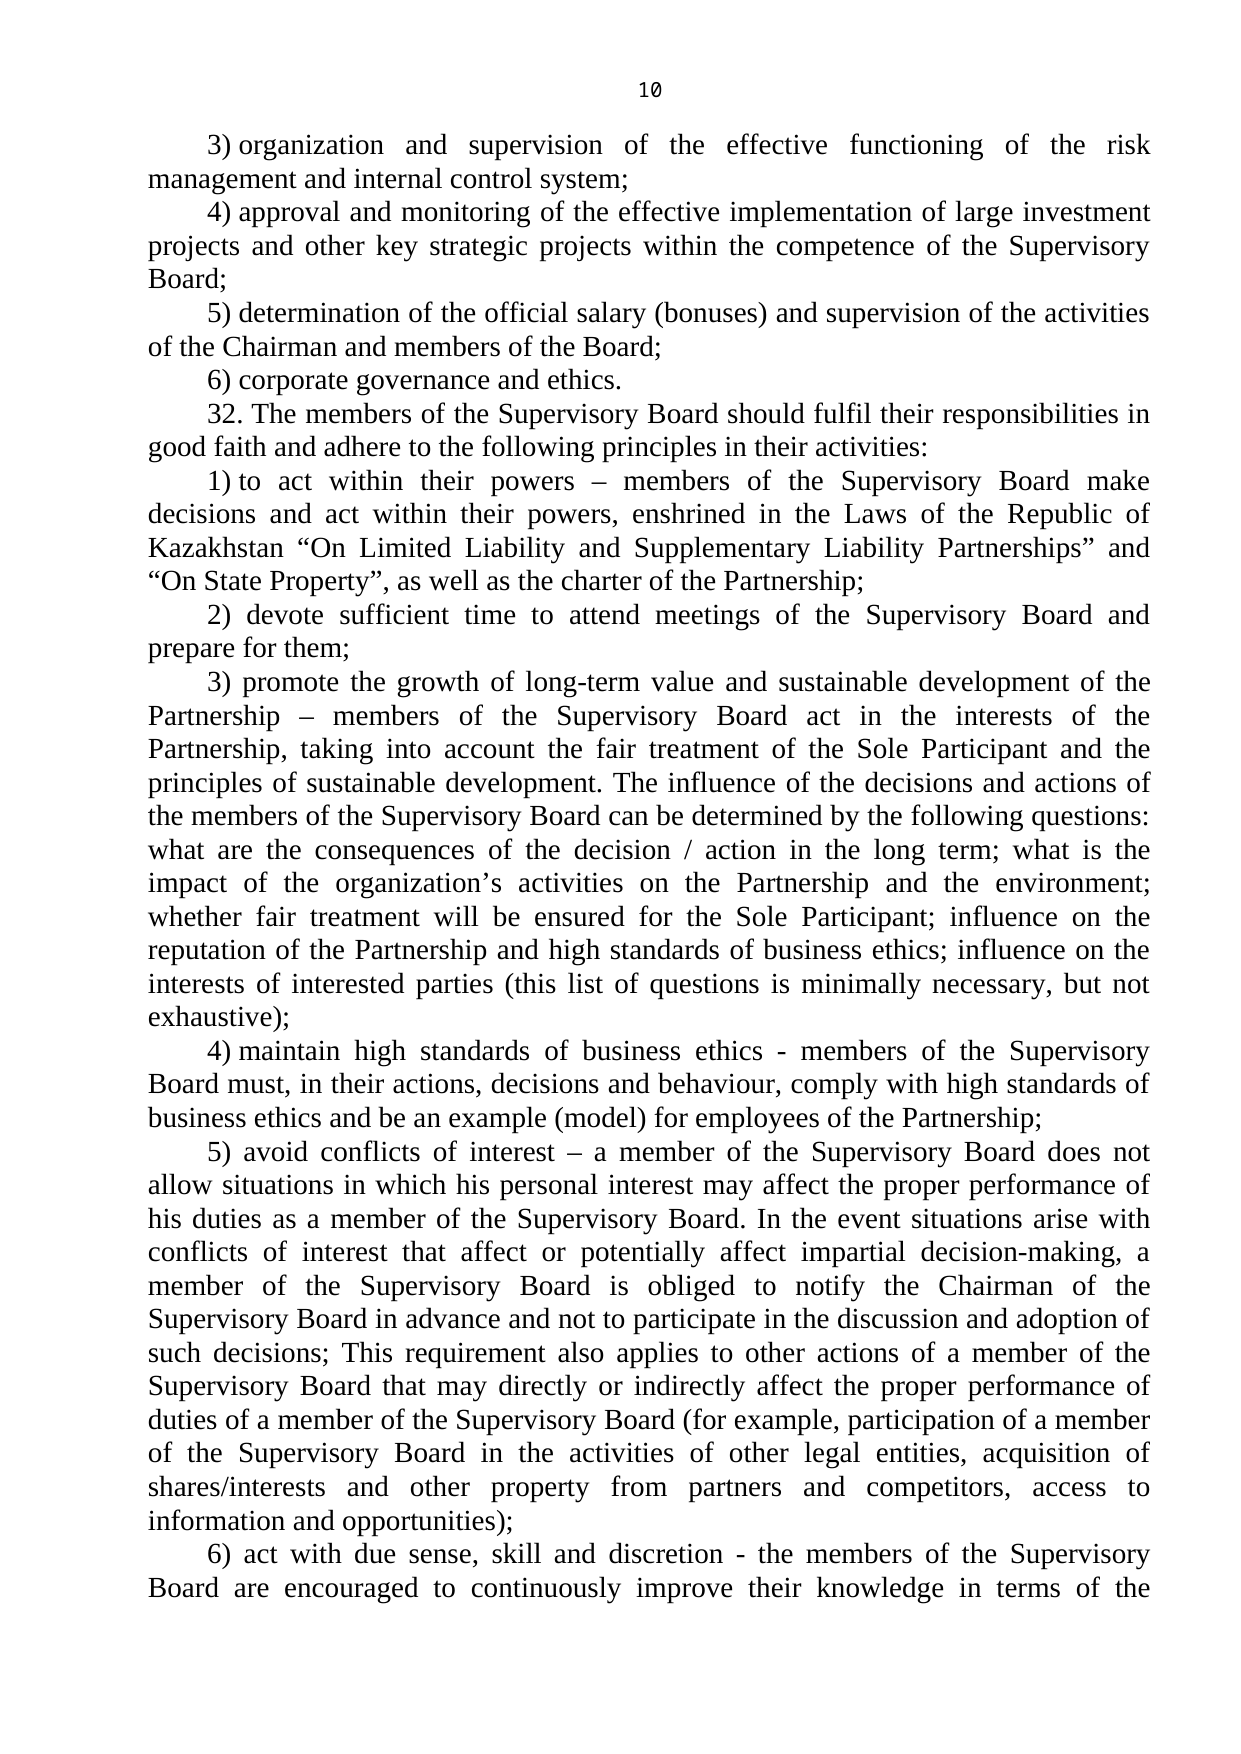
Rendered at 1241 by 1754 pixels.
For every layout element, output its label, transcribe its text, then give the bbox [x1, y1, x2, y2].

text 6) corporate governance and ethics. [148, 362, 1152, 396]
text 3) organization and supervision of the effective functioning of the risk management and internal control system; [148, 127, 1152, 194]
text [148, 1536, 1152, 1603]
text 2) devote sufficient time to attend meetings of the Supervisory Board and prepare for them; [148, 597, 1152, 664]
text 1) to act within their powers – members of the Supervisory Board make decisions and act within their powers, enshrined in the Laws of the Republic of Kazakhstan “On Limited Liability and Supplementary Liability Partnerships” and “On State Property”, as well as the charter of the Partnership; [148, 463, 1152, 597]
list The members of the Supervisory Board should fulfil their responsibilities in good faith and adhere to the following principles in their activities: [148, 396, 1152, 463]
text 3) promote the growth of long-term value and sustainable development of the Partnership – members of the Supervisory Board act in the interests of the Partnership, taking into account the fair treatment of the Sole Participant and the principles of sustainable development. The influence of the decisions and actions of the members of the Supervisory Board can be determined by the following questions: what are the consequences of the decision / action in the long term; what is the impact of the organization’s activities on the Partnership and the environment; whether fair treatment will be ensured for the Sole Participant; influence on the reputation of the Partnership and high standards of business ethics; influence on the interests of interested parties (this list of questions is minimally necessary, but not exhaustive); [148, 664, 1152, 1033]
text 4) maintain high standards of business ethics - members of the Supervisory Board must, in their actions, decisions and behaviour, comply with high standards of business ethics and be an example (model) for employees of the Partnership; [148, 1033, 1152, 1134]
text 4) approval and monitoring of the effective implementation of large investment projects and other key strategic projects within the competence of the Supervisory Board; [148, 194, 1152, 295]
text 5) avoid conflicts of interest – a member of the Supervisory Board does not allow situations in which his personal interest may affect the proper performance of his duties as a member of the Supervisory Board. In the event situations arise with conflicts of interest that affect or potentially affect impartial decision-making, a member of the Supervisory Board is obliged to notify the Chairman of the Supervisory Board in advance and not to participate in the discussion and adoption of such decisions; This requirement also applies to other actions of a member of the Supervisory Board that may directly or indirectly affect the proper performance of duties of a member of the Supervisory Board (for example, participation of a member of the Supervisory Board in the activities of other legal entities, acquisition of shares/interests and other property from partners and competitors, access to information and opportunities); [148, 1134, 1152, 1536]
text 5) determination of the official salary (bonuses) and supervision of the activities of the Chairman and members of the Board; [148, 295, 1152, 362]
